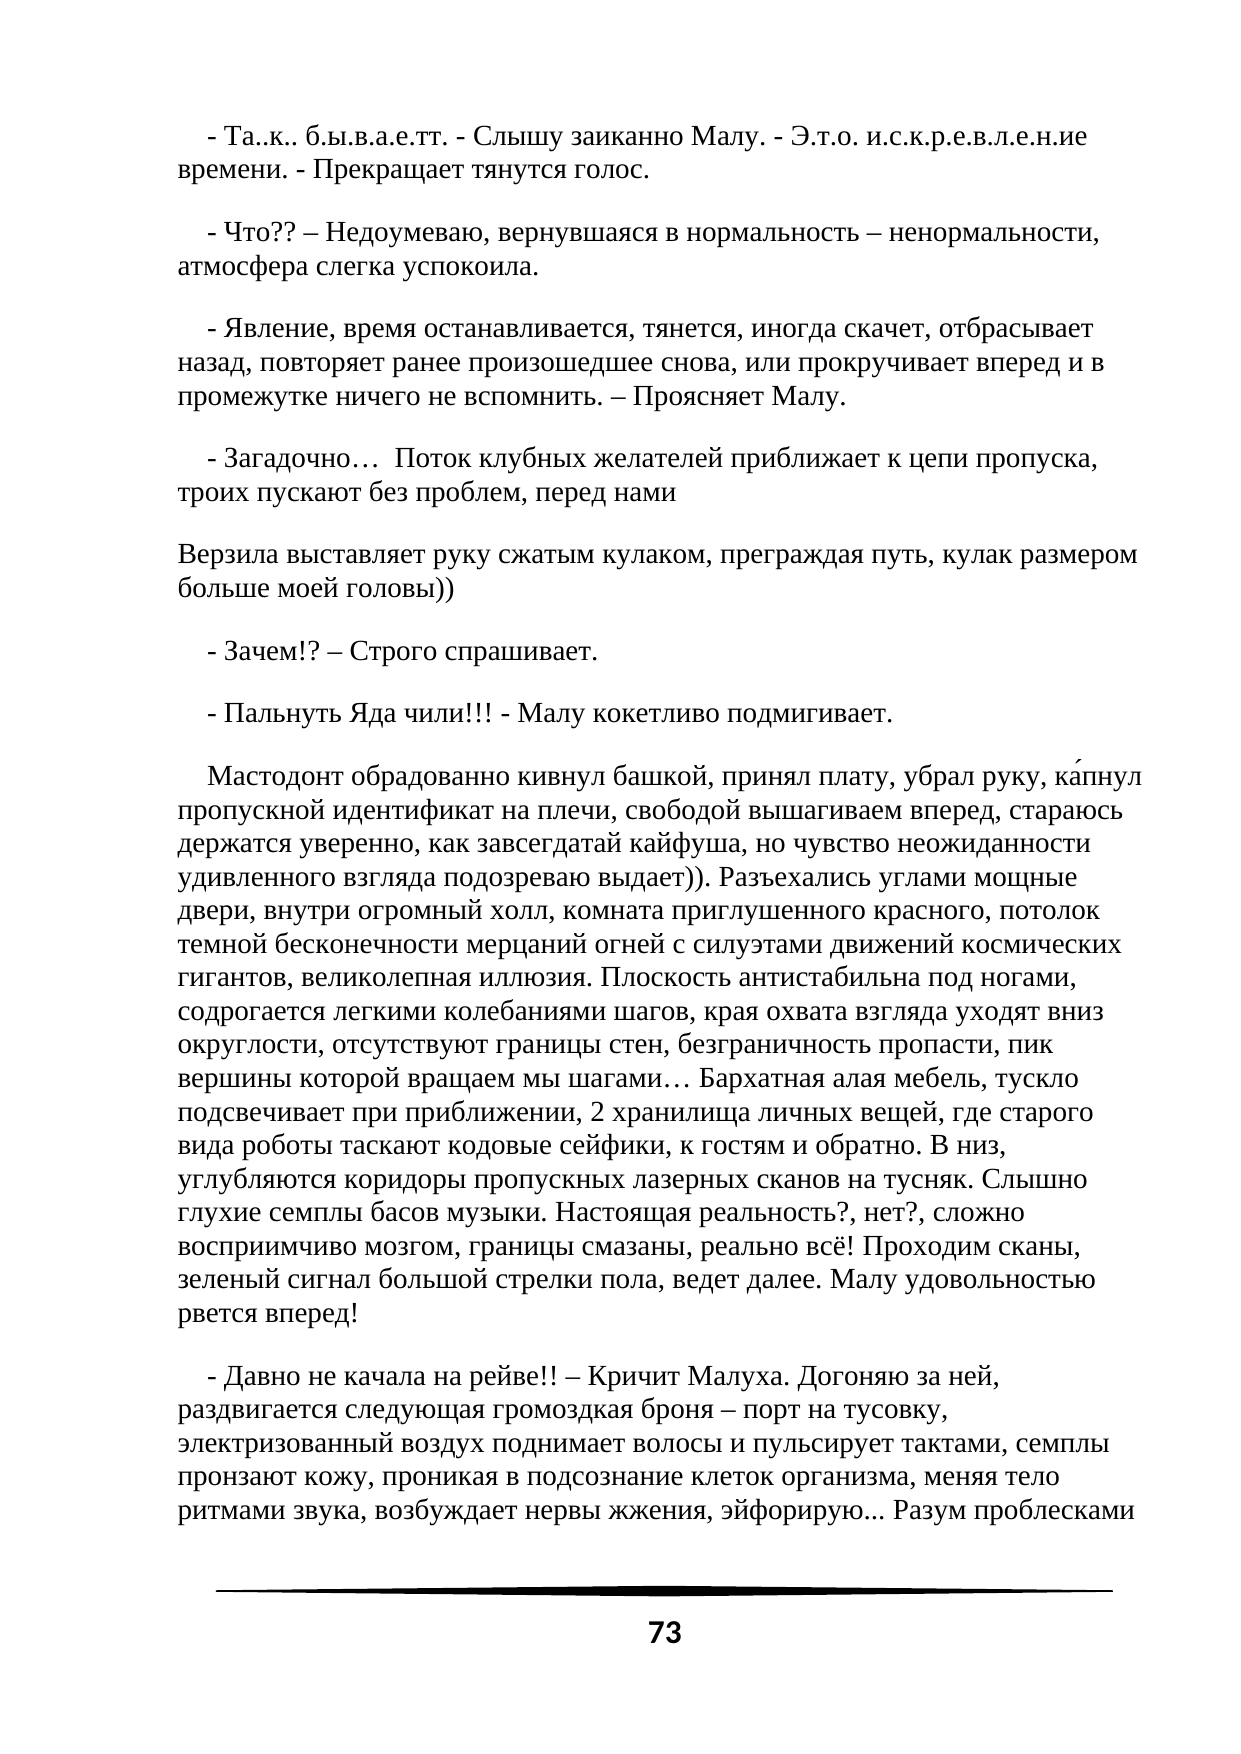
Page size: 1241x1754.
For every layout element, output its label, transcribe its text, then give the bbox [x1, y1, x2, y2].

text - Явление, время останавливается, тянется, иногда скачет, отбрасывает назад, повторяет ранее произошедшее снова, или прокручивает вперед и в промежутке ничего не вспомнить. – Проясняет Малу. [177, 311, 1152, 411]
text Верзила выставляет руку сжатым кулаком, преграждая путь, кулак размером больше моей головы)) [177, 537, 1152, 604]
text - Пальнуть Яда чили!!! - Малу кокетливо подмигивает. [177, 696, 1152, 729]
text - Зачем!? – Строго спрашивает. [177, 633, 1152, 666]
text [177, 1358, 1152, 1525]
text - Та..к.. б.ы.в.а.е.тт. - Слышу заиканно Малу. - Э.т.о. и.с.к.р.е.в.л.е.н.ие времени. - Прекращает тянутся голос. [177, 118, 1152, 185]
text - Что?? – Недоумеваю, вернувшаяся в нормальность – ненормальности, атмосфера слегка успокоила. [177, 214, 1152, 281]
text - Загадочно… Поток клубных желателей приближает к цепи пропуска, троих пускают без проблем, перед нами [177, 440, 1152, 507]
text Мастодонт обрадованно кивнул башкой, принял плату, убрал руку, ка́пнул пропускной идентификат на плечи, свободой вышагиваем вперед, стараюсь держатся уверенно, как завсегдатай кайфуша, но чувство неожиданности удивленного взгляда подозреваю выдает)). Разъехались углами мощные двери, внутри огромный холл, комната приглушенного красного, потолок темной бесконечности мерцаний огней с силуэтами движений космических гигантов, великолепная иллюзия. Плоскость антистабильна под ногами, содрогается легкими колебаниями шагов, края охвата взгляда уходят вниз округлости, отсутствуют границы стен, безграничность пропасти, пик вершины которой вращаем мы шагами… Бархатная алая мебель, тускло подсвечивает при приближении, 2 хранилища личных вещей, где старого вида роботы таскают кодовые сейфики, к гостям и обратно. В низ, углубляются коридоры пропускных лазерных сканов на тусняк. Слышно глухие семплы басов музыки. Настоящая реальность?, нет?, сложно восприимчиво мозгом, границы смазаны, реально всё! Проходим сканы, зеленый сигнал большой стрелки пола, ведет далее. Малу удовольностью рвется вперед! [177, 758, 1152, 1328]
